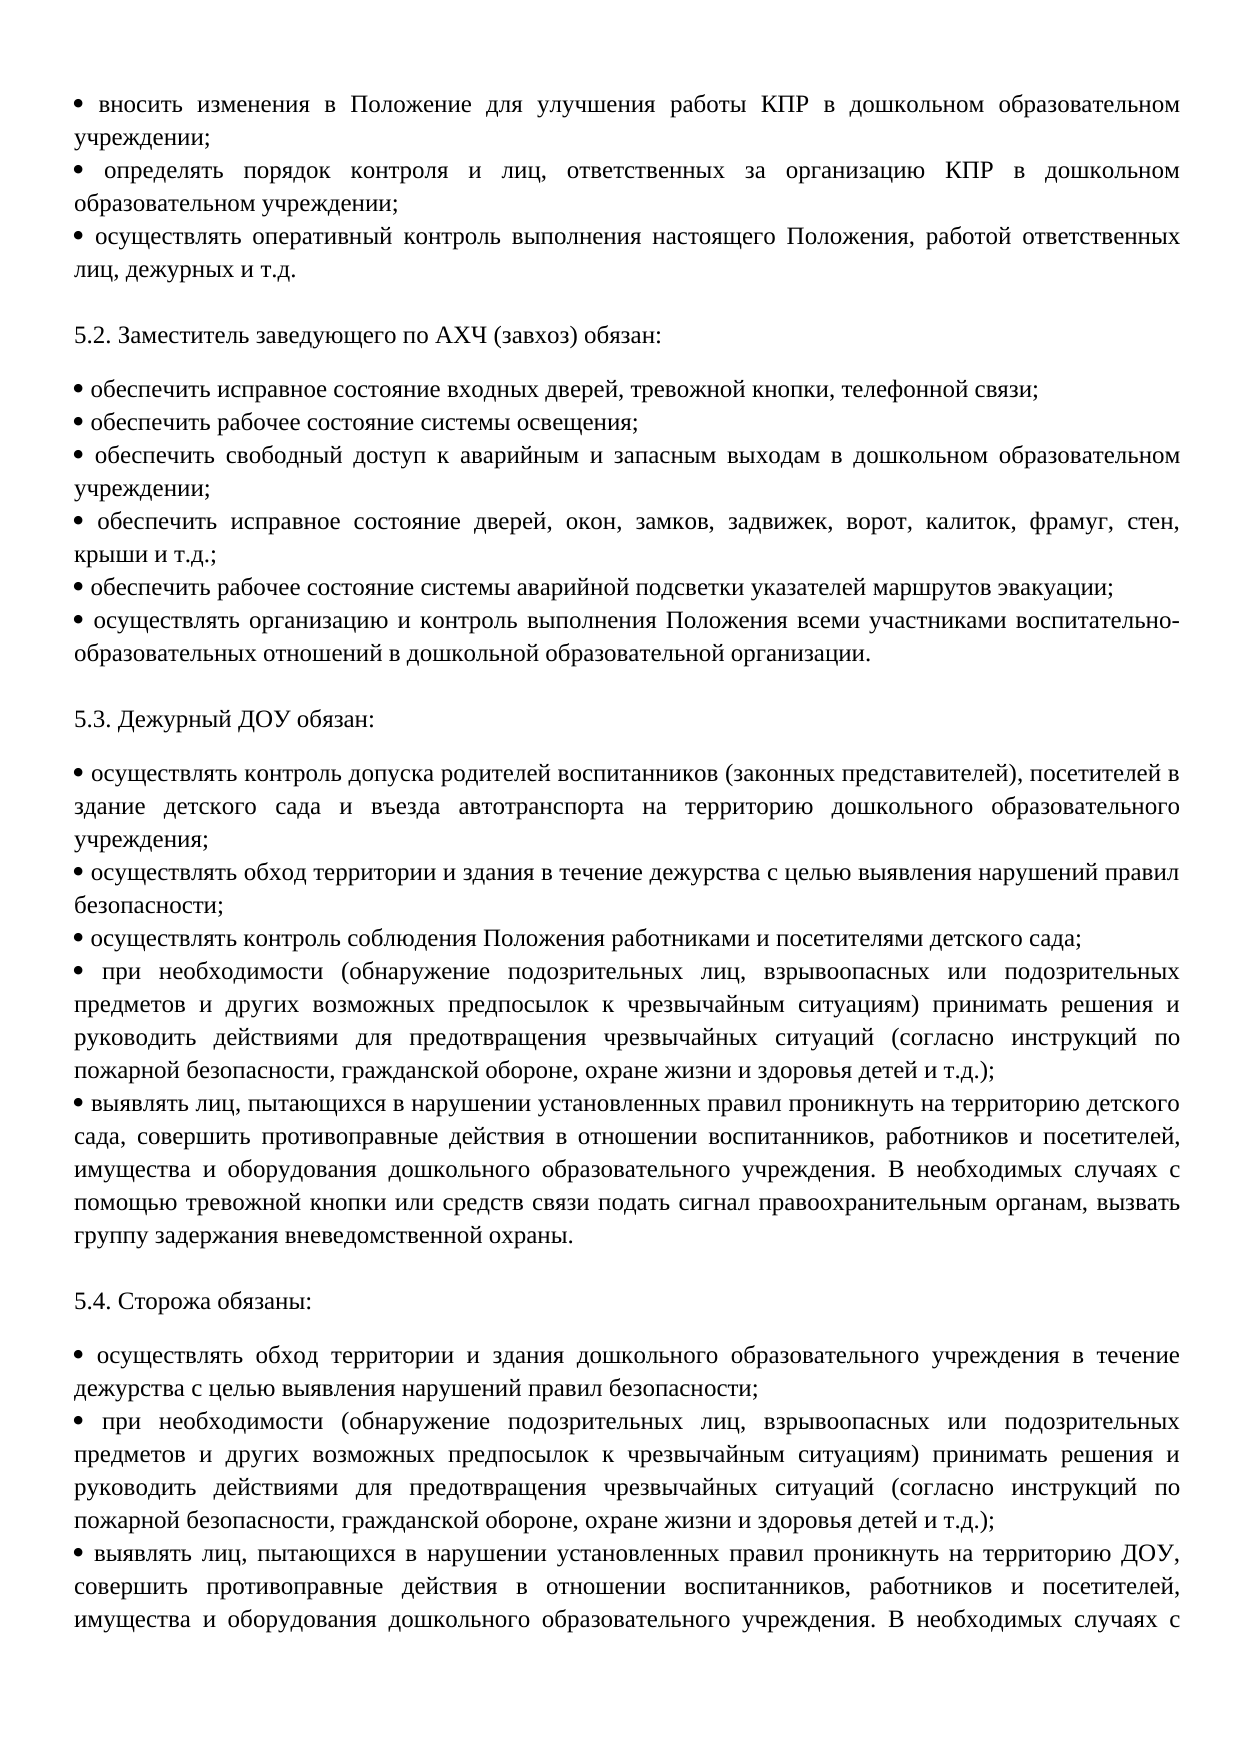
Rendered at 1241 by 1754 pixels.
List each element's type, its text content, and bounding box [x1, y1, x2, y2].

text определять порядок контроля и лиц, ответственных за организацию КПР в дошкольном образовательном учреждении; [74, 155, 1181, 216]
text осуществлять организацию и контроль выполнения Положения всеми участниками воспитательно-образовательных отношений в дошкольной образовательной организации. [74, 605, 1181, 667]
text обеспечить свободный доступ к аварийным и запасным выходам в дошкольном образовательном учреждении; [74, 440, 1181, 501]
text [74, 1538, 1181, 1633]
text осуществлять обход территории и здания в течение дежурства с целью выявления нарушений правил безопасности; [74, 857, 1181, 918]
text обеспечить исправное состояние входных дверей, тревожной кнопки, телефонной связи; [74, 374, 1181, 402]
text выявлять лиц, пытающихся в нарушении установленных правил проникнуть на территорию детского сада, совершить противоправные действия в отношении воспитанников, работников и посетителей, имущества и оборудования дошкольного образовательного учреждения. В необходимых случаях с помощью тревожной кнопки или средств связи подать сигнал правоохранительным органам, вызвать группу задержания вневедомственной охраны. [74, 1088, 1181, 1249]
text вносить изменения в Положение для улучшения работы КПР в дошкольном образовательном учреждении; [74, 89, 1181, 150]
text при необходимости (обнаружение подозрительных лиц, взрывоопасных или подозрительных предметов и других возможных предпосылок к чрезвычайным ситуациям) принимать решения и руководить действиями для предотвращения чрезвычайных ситуаций (согласно инструкций по пожарной безопасности, гражданской обороне, охране жизни и здоровья детей и т.д.); [74, 956, 1181, 1084]
text обеспечить исправное состояние дверей, окон, замков, задвижек, ворот, калиток, фрамуг, стен, крыши и т.д.; [74, 506, 1181, 567]
text осуществлять контроль соблюдения Положения работниками и посетителями детского сада; [74, 923, 1181, 952]
text обеспечить рабочее состояние системы освещения; [74, 407, 1181, 435]
text 5.4. Сторожа обязаны: [74, 1286, 1181, 1315]
text 5.3. Дежурный ДОУ обязан: [74, 704, 1181, 733]
text при необходимости (обнаружение подозрительных лиц, взрывоопасных или подозрительных предметов и других возможных предпосылок к чрезвычайным ситуациям) принимать решения и руководить действиями для предотвращения чрезвычайных ситуаций (согласно инструкций по пожарной безопасности, гражданской обороне, охране жизни и здоровья детей и т.д.); [74, 1406, 1181, 1534]
text обеспечить рабочее состояние системы аварийной подсветки указателей маршрутов эвакуации; [74, 572, 1181, 601]
text осуществлять обход территории и здания дошкольного образовательного учреждения в течение дежурства с целью выявления нарушений правил безопасности; [74, 1340, 1181, 1402]
text 5.2. Заместитель заведующего по АХЧ (завхоз) обязан: [74, 320, 1181, 348]
text осуществлять оперативный контроль выполнения настоящего Положения, работой ответственных лиц, дежурных и т.д. [74, 221, 1181, 282]
text осуществлять контроль допуска родителей воспитанников (законных представителей), посетителей в здание детского сада и въезда автотранспорта на территорию дошкольного образовательного учреждения; [74, 758, 1181, 852]
